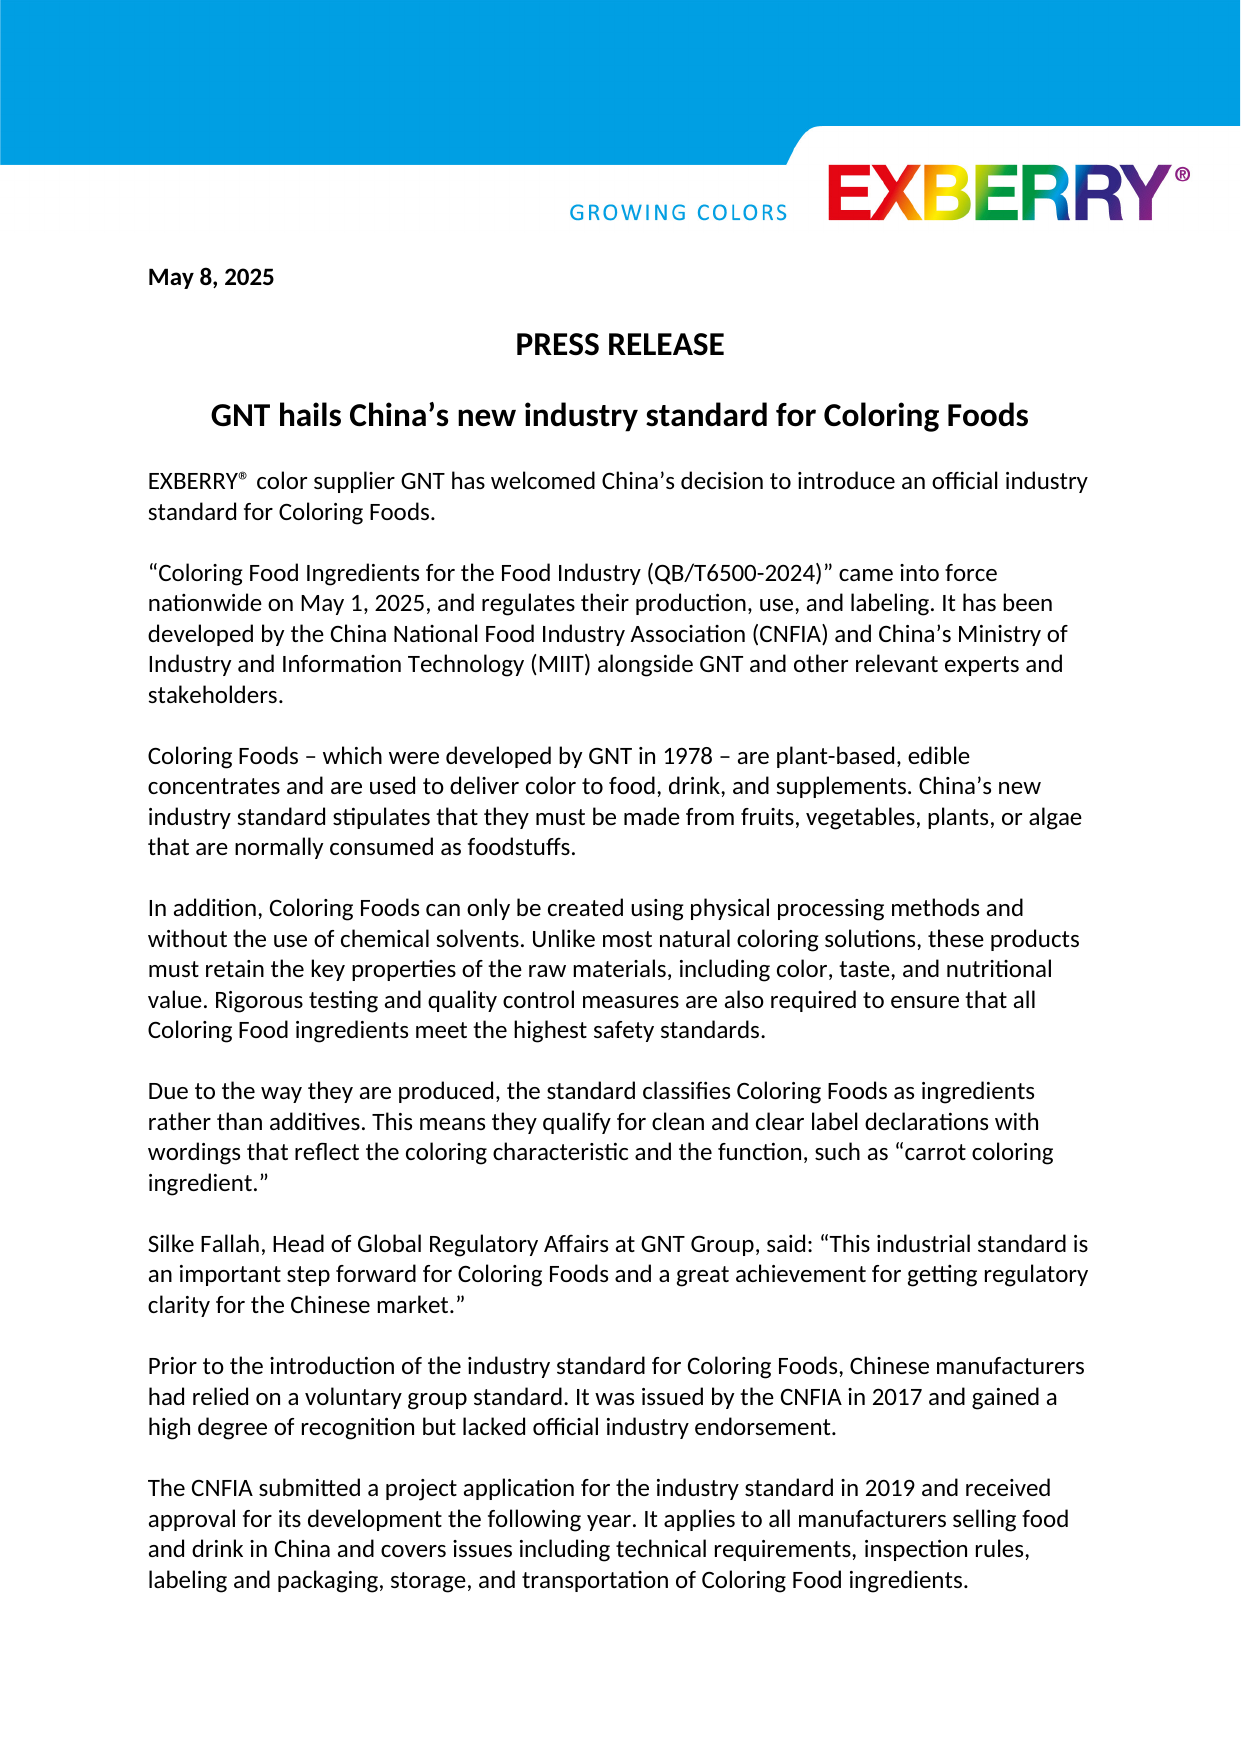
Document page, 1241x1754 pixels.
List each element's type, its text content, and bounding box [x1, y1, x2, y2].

text Due to the way they are produced, the standard classifies Coloring Foods as ingredients rather than additives. This means they qualify for clean and clear label declarations with wordings that reflect the coloring characteristic and the function, such as “carrot coloring ingredient.” [148, 1076, 1093, 1198]
text Prior to the introduction of the industry standard for Coloring Foods, Chinese manufacturers had relied on a voluntary group standard. It was issued by the CNFIA in 2017 and gained a high degree of recognition but lacked official industry endorsement. [148, 1350, 1093, 1442]
text The CNFIA submitted a project application for the industry standard in 2019 and received approval for its development the following year. It applies to all manufacturers selling food and drink in China and covers issues including technical requirements, ‌inspection rules, ‌labeling and packaging, storage, and transportation of Coloring Food ingredients. ‌ [148, 1472, 1093, 1594]
text “Coloring Food Ingredients for the Food Industry (QB/T6500-2024)” came into force nationwide on May 1, 2025, and regulates their production, use, and labeling. It has been developed by the China National Food Industry Association (CNFIA) and China’s Ministry of Industry and Information Technology (MIIT) alongside GNT and other relevant experts and stakeholders. [148, 557, 1093, 709]
text GNT hails China’s new industry standard for Coloring Foods [148, 394, 1093, 434]
text Silke Fallah, Head of Global Regulatory Affairs at GNT Group, said: “This industrial standard is an important step forward for Coloring Foods and a great achievement for getting regulatory clarity for the Chinese market.” [148, 1228, 1093, 1320]
picture [0, 127, 1241, 233]
text In addition, Coloring Foods can only be created using physical processing methods and without the use of chemical solvents. Unlike most natural coloring solutions, these products must retain the key properties of the raw materials, including color, taste, and nutritional value. Rigorous testing and quality control measures are also required to ensure that all Coloring Food ingredients meet the highest safety standards. [148, 892, 1093, 1045]
text Coloring Foods – which were developed by GNT in 1978 – are plant-based, edible concentrates and are used to deliver color to food, drink, and supplements. China’s new industry standard stipulates that they must be made from fruits, vegetables, plants, or algae that are normally consumed as foodstuffs. [148, 740, 1093, 862]
text PRESS RELEASE [148, 323, 1093, 363]
text May 8, 2025 [148, 262, 1093, 292]
text EXBERRY® color supplier GNT has welcomed China’s decision to introduce an official industry standard for Coloring Foods. [148, 465, 1093, 526]
